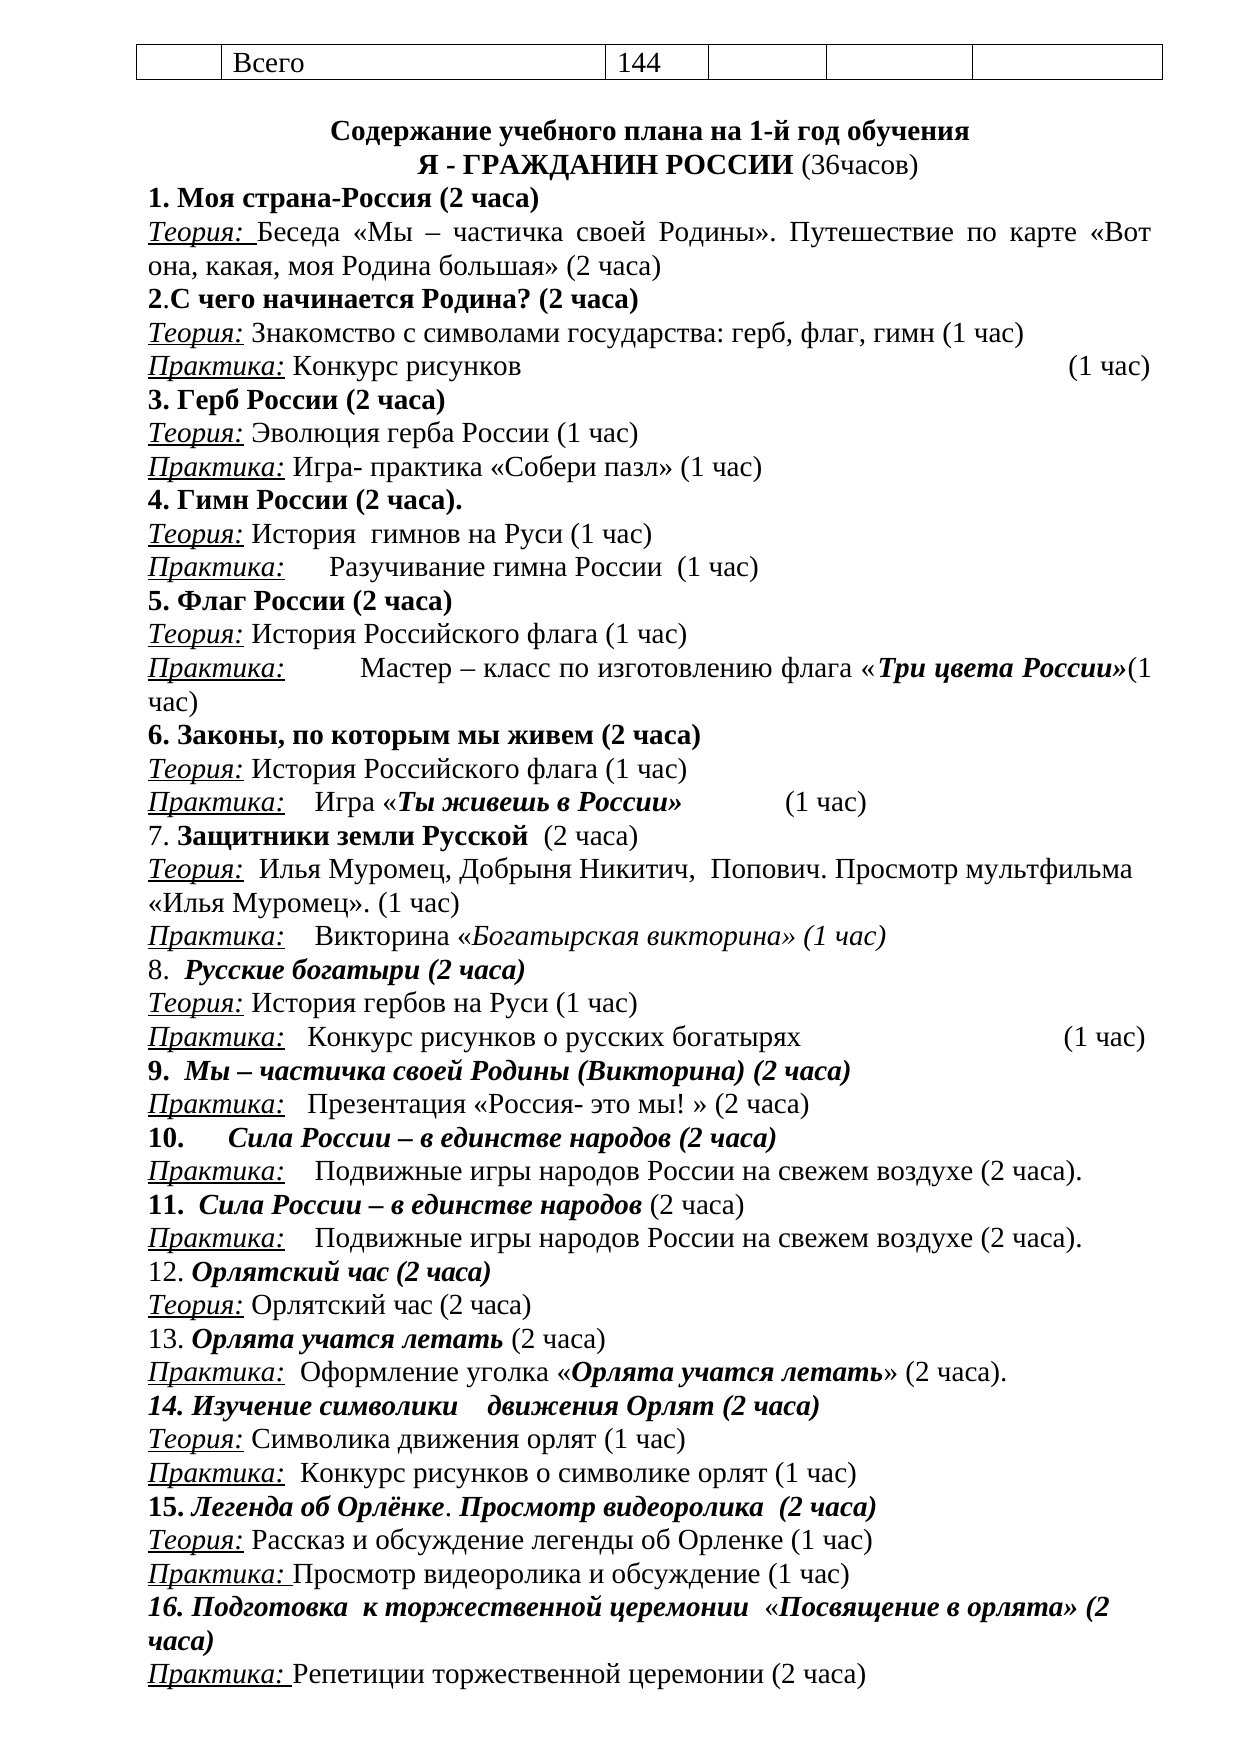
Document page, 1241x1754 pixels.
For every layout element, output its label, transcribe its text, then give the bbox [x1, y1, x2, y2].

text 4. Гимн России (2 часа). [148, 482, 1152, 516]
text Практика: Игра- практика «Собери пазл» (1 час) [148, 449, 1152, 482]
text Практика: Разучивание гимна России (1 час) [148, 549, 1152, 583]
text Практика: Викторина «Богатырская викторина» (1 час) [148, 918, 1152, 952]
table_cell [137, 45, 221, 79]
text Практика: Репетиции торжественной церемонии (2 часа) [118, 1656, 1152, 1690]
text Практика: Конкурс рисунков о русских богатырях (1 час) [148, 1019, 1152, 1053]
text Практика: Мастер – класс по изготовлению флага «Три цвета России»(1 час) [148, 650, 1152, 717]
text Практика: Подвижные игры народов России на свежем воздухе (2 часа). [148, 1220, 1152, 1254]
text Теория: Илья Муромец, Добрыня Никитич, Попович. Просмотр мультфильма «Илья Муромец». (1 час) [148, 851, 1152, 918]
text 2.С чего начинается Родина? (2 часа) [148, 281, 1152, 315]
text Содержание учебного плана на 1-й год обучения [148, 113, 1152, 147]
text Практика: Оформление уголка «Орлята учатся летать» (2 часа). [148, 1354, 1152, 1388]
text Теория: История гербов на Руси (1 час) [148, 986, 1152, 1019]
text Теория: Знакомство с символами государства: герб, флаг, гимн (1 час) [148, 315, 1152, 348]
text Практика: Конкурс рисунков о символике орлят (1 час) [148, 1455, 1152, 1489]
text Я - ГРАЖДАНИН РОССИИ (36часов) [148, 147, 1152, 181]
text Практика: Конкурс рисунков (1 час) [148, 348, 1152, 382]
text 8. Русские богатыри (2 часа) [148, 952, 1152, 986]
text Теория: Эволюция герба России (1 час) [148, 415, 1152, 449]
text 6. Законы, по которым мы живем (2 часа) [148, 717, 1152, 751]
text 16. Подготовка к торжественной церемонии «Посвящение в орлята» (2 часа) [148, 1589, 1152, 1656]
text 12. Орлятский час (2 часа) [148, 1254, 1152, 1287]
text 14. Изучение символики движения Орлят (2 часа) [148, 1388, 1152, 1422]
text 11. Сила России – в единстве народов (2 часа) [148, 1187, 1152, 1220]
text 7. Защитники земли Русской (2 часа) [148, 818, 1152, 851]
table_cell [973, 45, 1162, 79]
text 13. Орлята учатся летать (2 часа) [504, 1321, 1152, 1354]
text Теория: Беседа «Мы – частичка своей Родины». Путешествие по карте «Вот она, какая, моя Родина большая» (2 часа) [148, 214, 1152, 281]
text Теория: Орлятский час (2 часа) [148, 1287, 1152, 1321]
text Практика: Просмотр видеоролика и обсуждение (1 час) [148, 1556, 1152, 1589]
text Теория: История Российского флага (1 час) [148, 751, 1152, 784]
text Теория: Символика движения орлят (1 час) [148, 1422, 1152, 1455]
text Теория: История Российского флага (1 час) [148, 617, 1152, 650]
text 5. Флаг России (2 часа) [148, 583, 1152, 617]
text Практика: Игра «Ты живешь в России» (1 час) [148, 784, 1152, 818]
text 10. Сила России – в единстве народов (2 часа) [148, 1120, 1152, 1153]
text Теория: Рассказ и обсуждение легенды об Орленке (1 час) [148, 1522, 1152, 1556]
text 9. Мы – частичка своей Родины (Викторина) (2 часа) [148, 1053, 1152, 1086]
table_cell 144 [606, 45, 708, 79]
table_cell [709, 45, 826, 79]
text 15. Легенда об Орлёнке. Просмотр видеоролика (2 часа) [148, 1489, 1152, 1522]
text Практика: Презентация «Россия- это мы! » (2 часа) [148, 1086, 1152, 1120]
text Практика: Подвижные игры народов России на свежем воздухе (2 часа). [148, 1153, 1152, 1187]
table_cell [827, 45, 972, 79]
text 3. Герб России (2 часа) [148, 382, 1152, 415]
text 1. Моя страна-Россия (2 часа) [148, 181, 1152, 214]
table_cell Всего [222, 45, 605, 79]
text Теория: История гимнов на Руси (1 час) [148, 516, 1152, 549]
